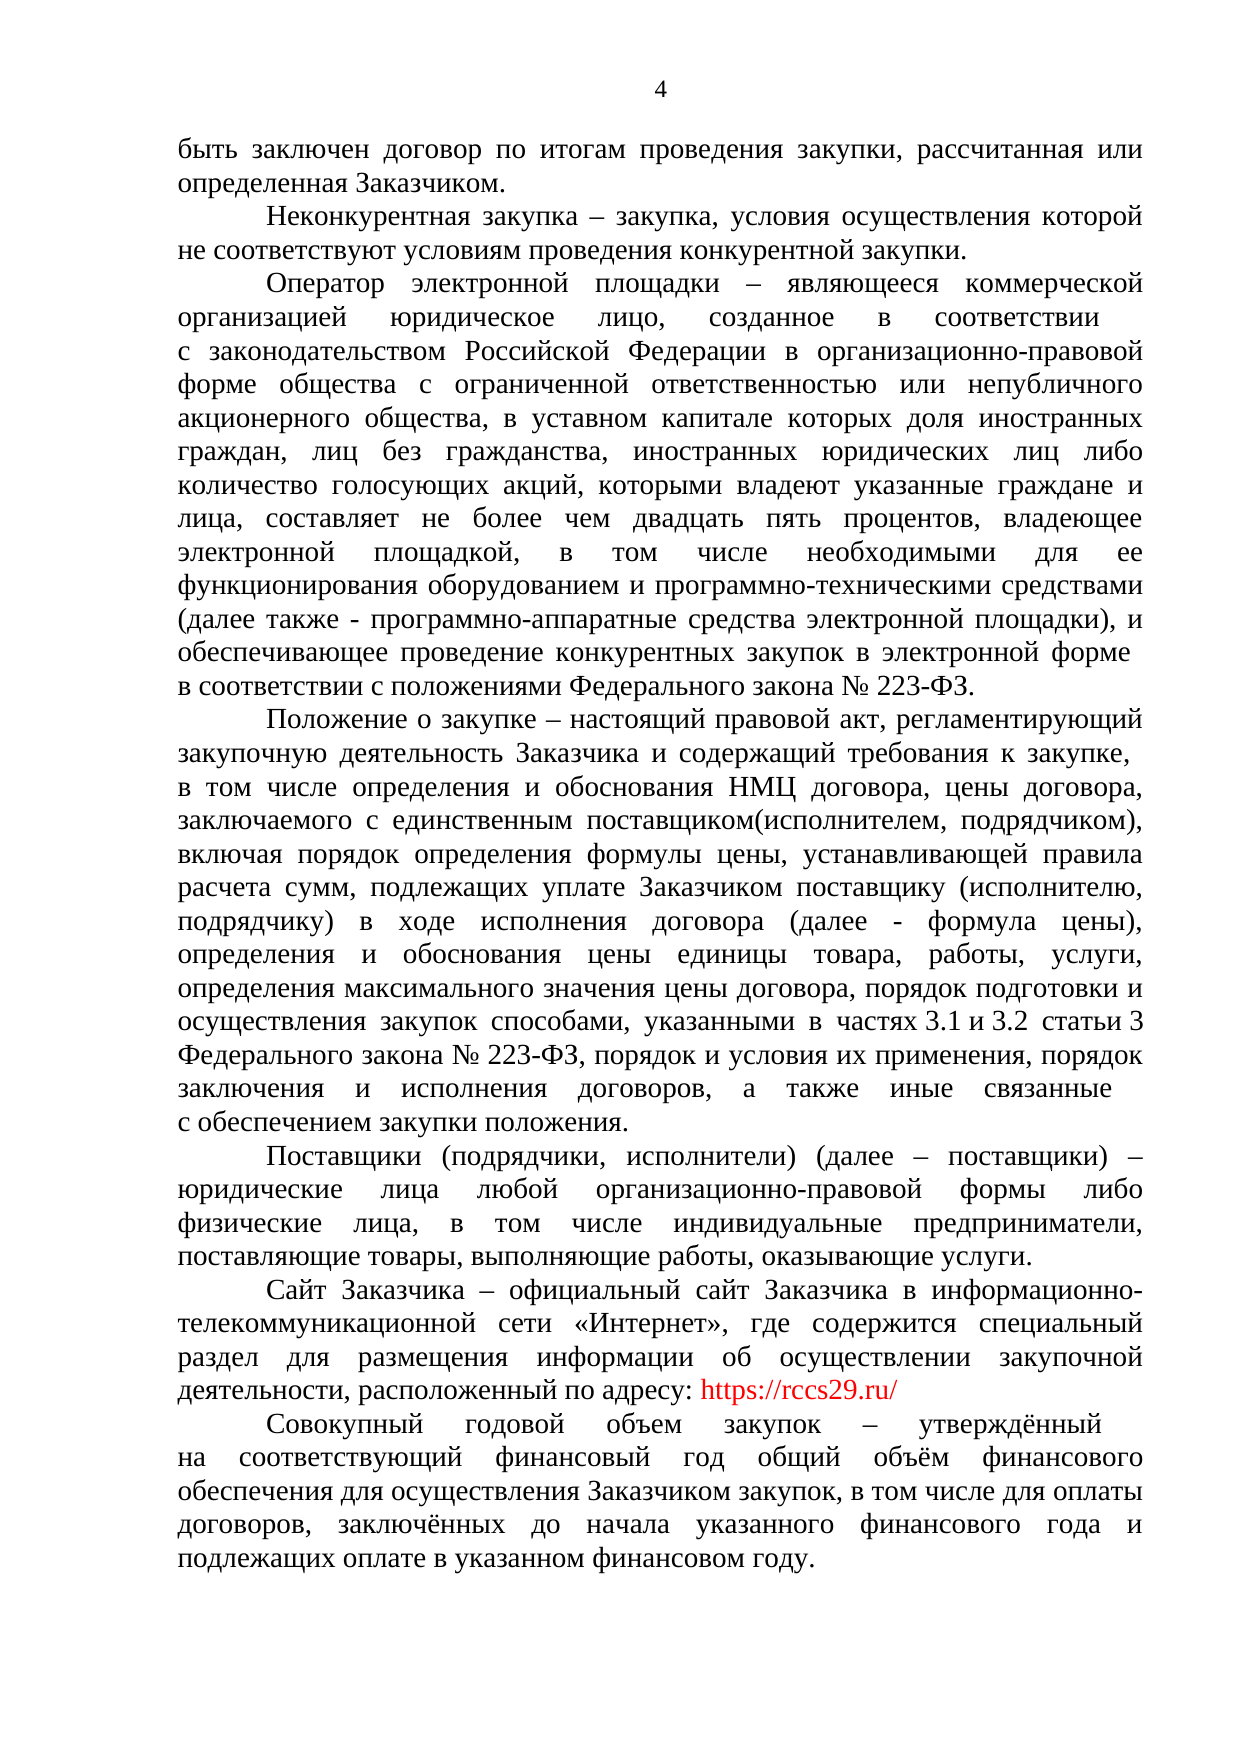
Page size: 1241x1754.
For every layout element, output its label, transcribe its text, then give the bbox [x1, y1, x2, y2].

text Неконкурентная закупка – закупка, условия осуществления которой не соответствуют условиям проведения конкурентной закупки. [177, 198, 1144, 266]
text Сайт Заказчика – официальный сайт Заказчика в информационно-телекоммуникационной сети «Интернет», где содержится специальный раздел для размещения информации об осуществлении закупочной деятельности, расположенный по адресу: https://rccs29.ru/ [177, 1272, 1144, 1406]
text Поставщики (подрядчики, исполнители) (далее – поставщики) – юридические лица любой организационно-правовой формы либо физические лица, в том числе индивидуальные предприниматели, поставляющие товары, выполняющие работы, оказывающие услуги. [177, 1138, 1144, 1272]
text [177, 131, 1144, 198]
text Оператор электронной площадки – являющееся коммерческой организацией юридическое лицо, созданное в соответствии с законодательством Российской Федерации в организационно-правовой форме общества с ограниченной ответственностью или непубличного акционерного общества, в уставном капитале которых доля иностранных граждан, лиц без гражданства, иностранных юридических лиц либо количество голосующих акций, которыми владеют указанные граждане и лица, составляет не более чем двадцать пять процентов, владеющее электронной площадкой, в том числе необходимыми для ее функционирования оборудованием и программно-техническими средствами (далее также - программно-аппаратные средства электронной площадки), и обеспечивающее проведение конкурентных закупок в электронной форме в соответствии с положениями Федерального закона № 223-ФЗ. [177, 266, 1144, 702]
text Совокупный годовой объем закупок – утверждённый на соответствующий финансовый год общий объём финансового обеспечения для осуществления Заказчиком закупок, в том числе для оплаты договоров, заключённых до начала указанного финансового года и подлежащих оплате в указанном финансовом году. [177, 1406, 1144, 1574]
text Положение о закупке – настоящий правовой акт, регламентирующий закупочную деятельность Заказчика и содержащий требования к закупке, в том числе определения и обоснования НМЦ договора, цены договора, заключаемого с единственным поставщиком(исполнителем, подрядчиком), включая порядок определения формулы цены, устанавливающей правила расчета сумм, подлежащих уплате Заказчиком поставщику (исполнителю, подрядчику) в ходе исполнения договора (далее - формула цены), определения и обоснования цены единицы товара, работы, услуги, определения максимального значения цены договора, порядок подготовки и осуществления закупок способами, указанными в частях 3.1 и 3.2 статьи 3 Федерального закона № 223-ФЗ, порядок и условия их применения, порядок заключения и исполнения договоров, а также иные связанные с обеспечением закупки положения. [177, 702, 1144, 1138]
